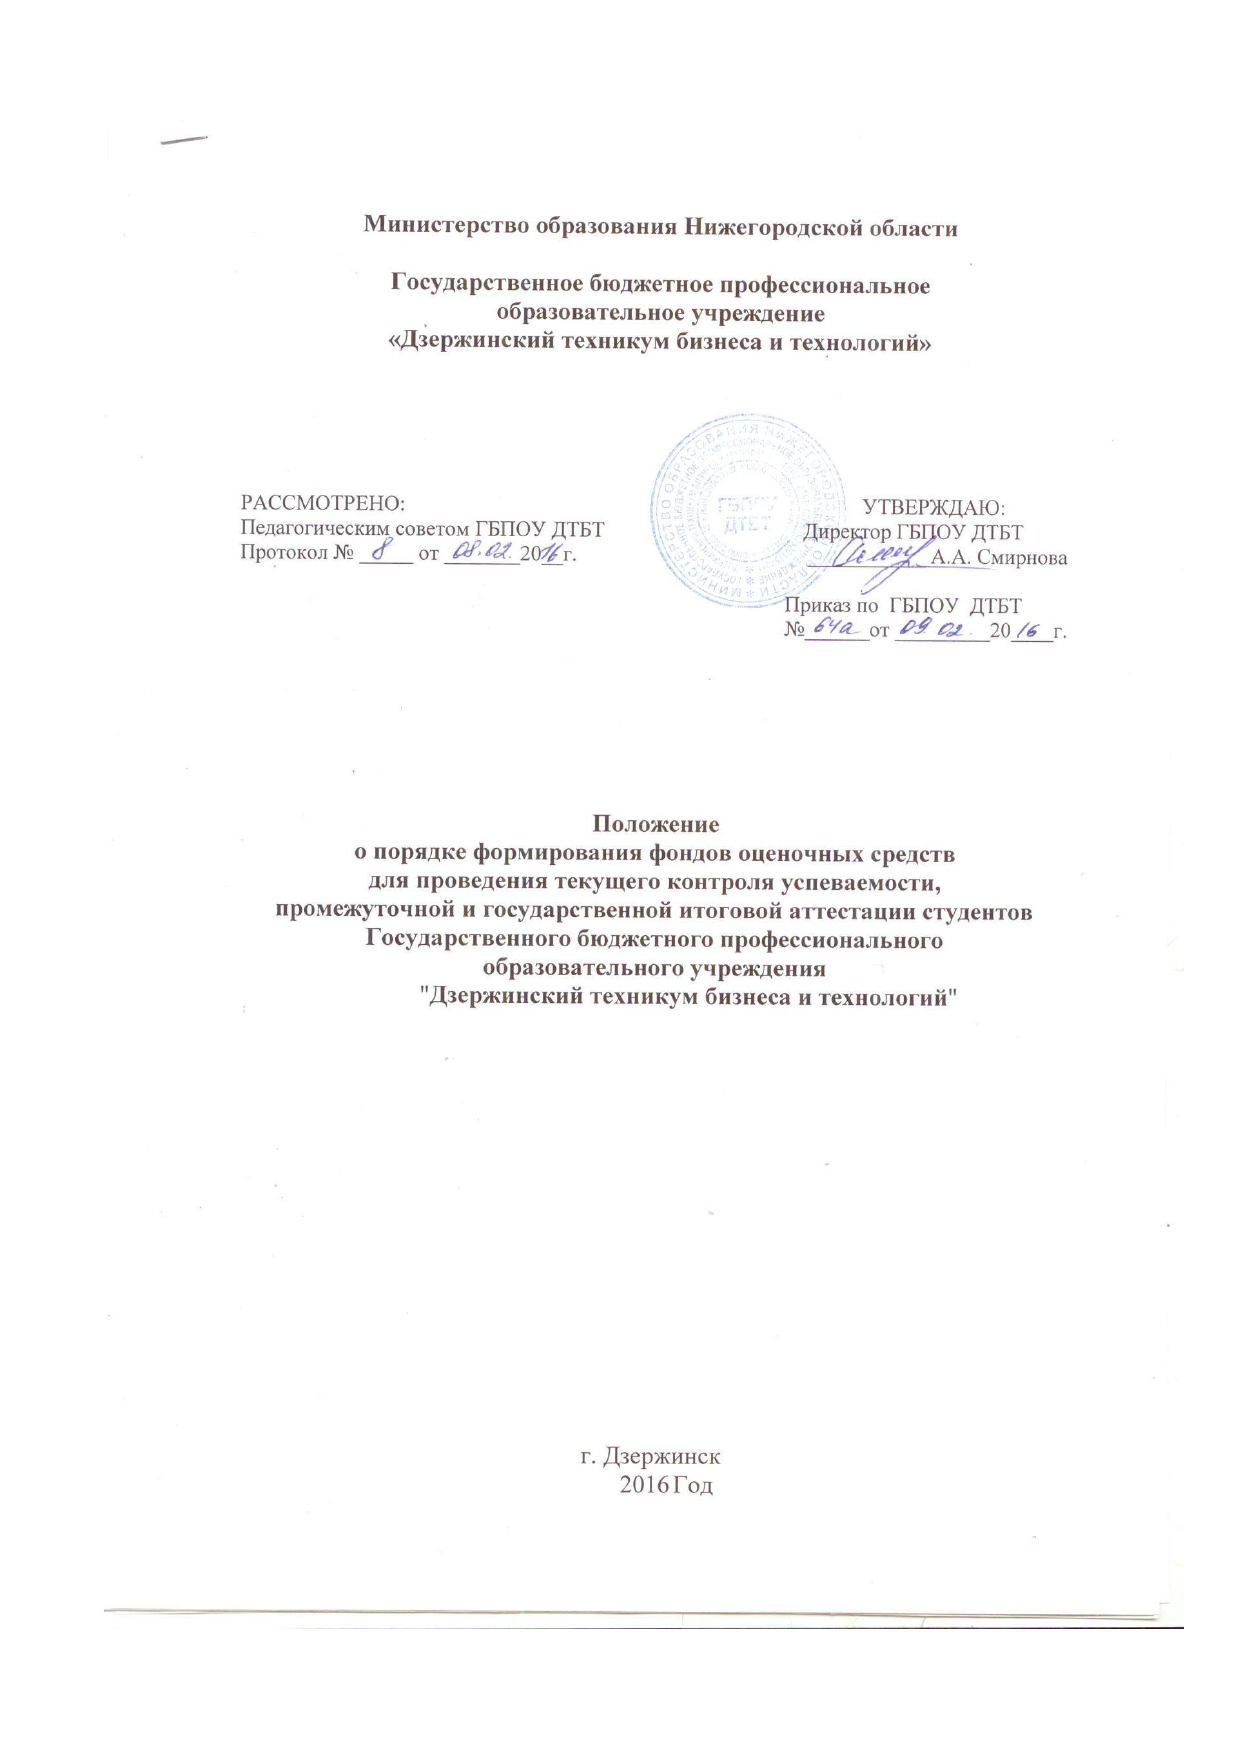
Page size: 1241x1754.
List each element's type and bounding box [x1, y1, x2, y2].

picture [88, 118, 1184, 1629]
